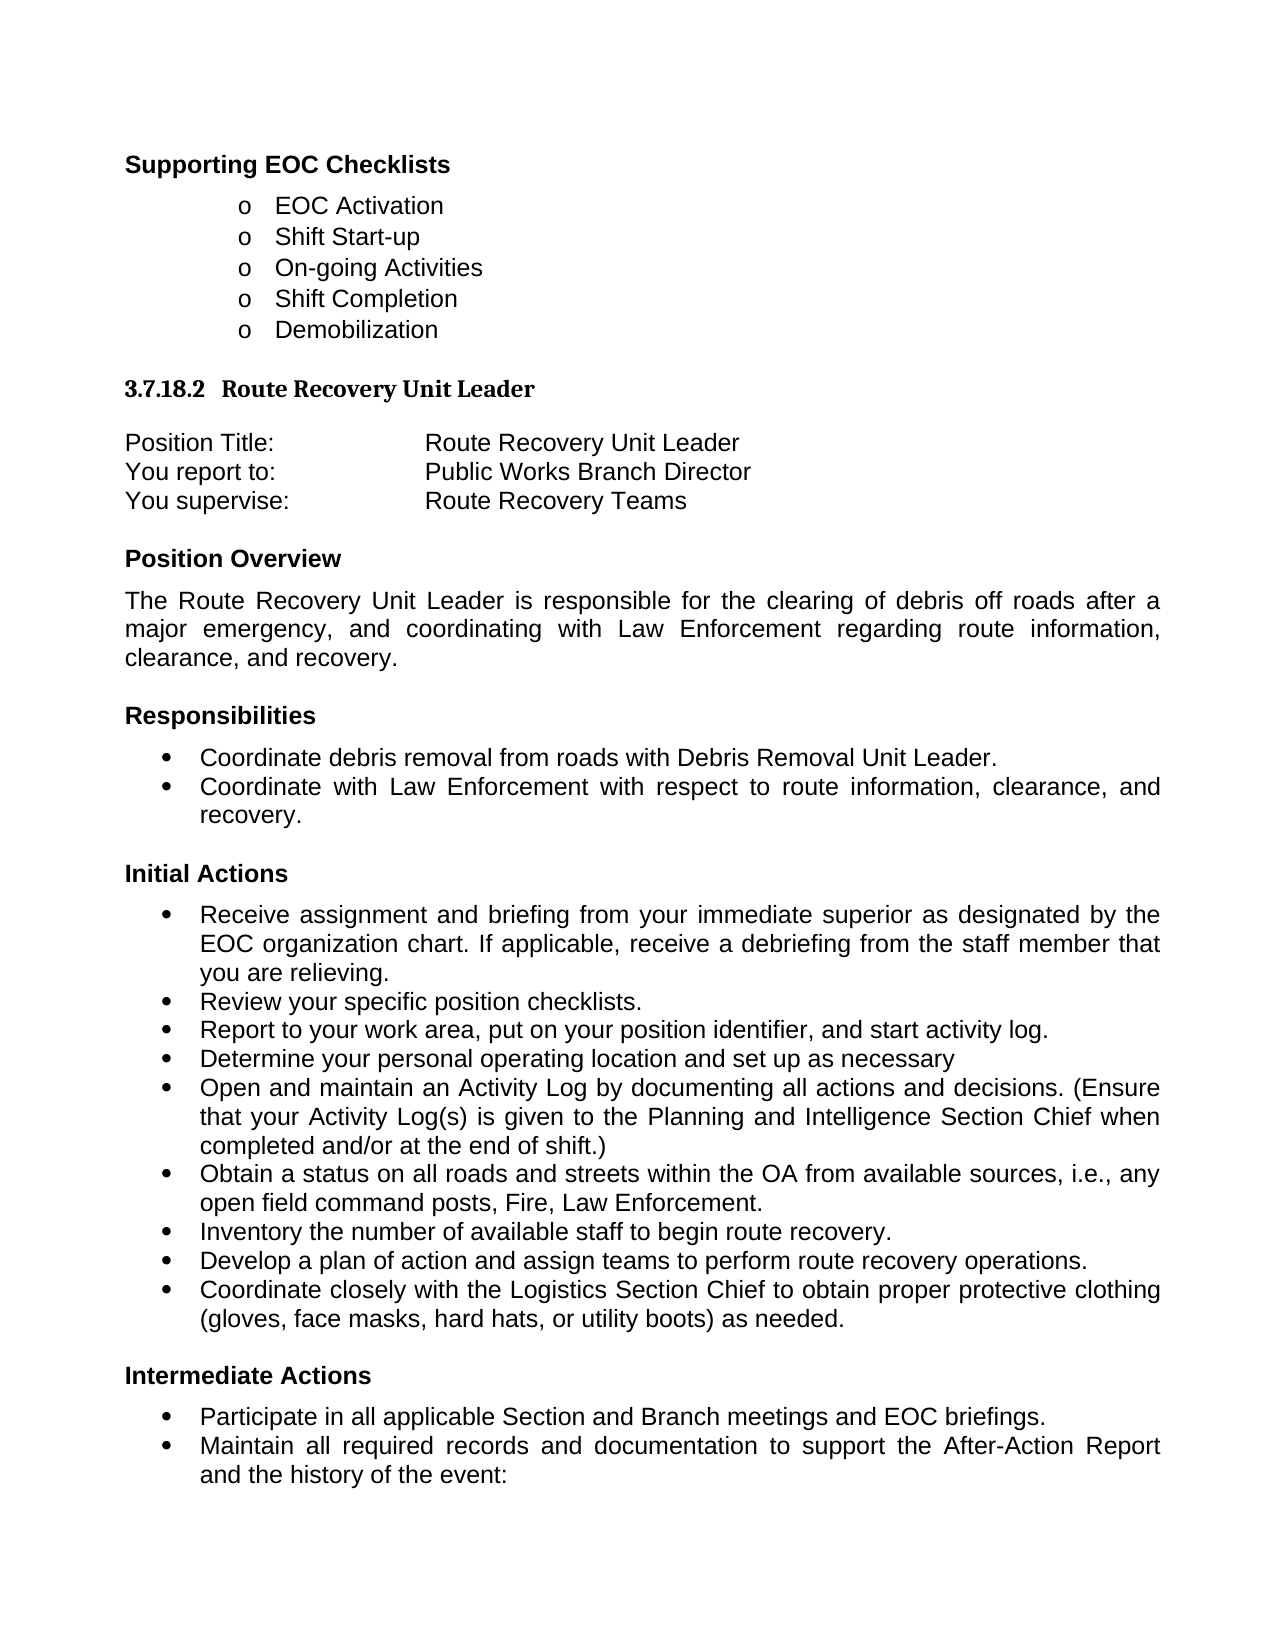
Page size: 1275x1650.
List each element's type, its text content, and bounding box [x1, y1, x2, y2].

list Obtain a status on all roads and streets within the OA from available sources, i.e., any open field command posts, Fire, Law Enforcement. [162, 1159, 1162, 1217]
list Participate in all applicable Section and Branch meetings and EOC briefings. [162, 1402, 1162, 1431]
list On-going Activities [237, 253, 1162, 284]
list Inventory the number of available staff to begin route recovery. [162, 1217, 1162, 1246]
text The Route Recovery Unit Leader is responsible for the clearing of debris off roads after a major emergency, and coordinating with Law Enforcement regarding route information, clearance, and recovery. [124, 586, 1162, 672]
list Receive assignment and briefing from your immediate superior as designated by the EOC organization chart. If applicable, receive a debriefing from the staff member that you are relieving. [162, 900, 1162, 986]
list Demobilization [237, 315, 1162, 346]
list Coordinate debris removal from roads with Debris Removal Unit Leader. [162, 743, 1162, 771]
list Open and maintain an Activity Log by documenting all actions and decisions. (Ensure that your Activity Log(s) is given to the Planning and Intelligence Section Chief when completed and/or at the end of shift.) [162, 1073, 1162, 1159]
list EOC Activation [237, 191, 1162, 222]
list Maintain all required records and documentation to support the After-Action Report and the history of the event: [162, 1431, 1162, 1489]
subtitle Supporting EOC Checklists [124, 150, 1162, 179]
text You supervise: Route Recovery Teams [124, 486, 1162, 515]
subtitle Intermediate Actions [124, 1361, 1162, 1390]
list Shift Completion [237, 284, 1162, 315]
list Shift Start-up [237, 222, 1162, 253]
list Report to your work area, put on your position identifier, and start activity log. [162, 1015, 1162, 1044]
list Coordinate with Law Enforcement with respect to route information, clearance, and recovery. [162, 771, 1162, 829]
text Position Title: Route Recovery Unit Leader [124, 428, 1162, 457]
text You report to: Public Works Branch Director [124, 457, 1162, 486]
list Coordinate closely with the Logistics Section Chief to obtain proper protective clothing (gloves, face masks, hard hats, or utility boots) as needed. [162, 1275, 1162, 1332]
list Develop a plan of action and assign teams to perform route recovery operations. [162, 1246, 1162, 1275]
text 3.7.18.2 Route Recovery Unit Leader [124, 375, 1162, 403]
subtitle Initial Actions [124, 859, 1162, 888]
list Determine your personal operating location and set up as necessary [162, 1044, 1162, 1073]
subtitle Responsibilities [124, 701, 1162, 730]
subtitle Position Overview [124, 544, 1162, 573]
list Review your specific position checklists. [162, 986, 1162, 1015]
